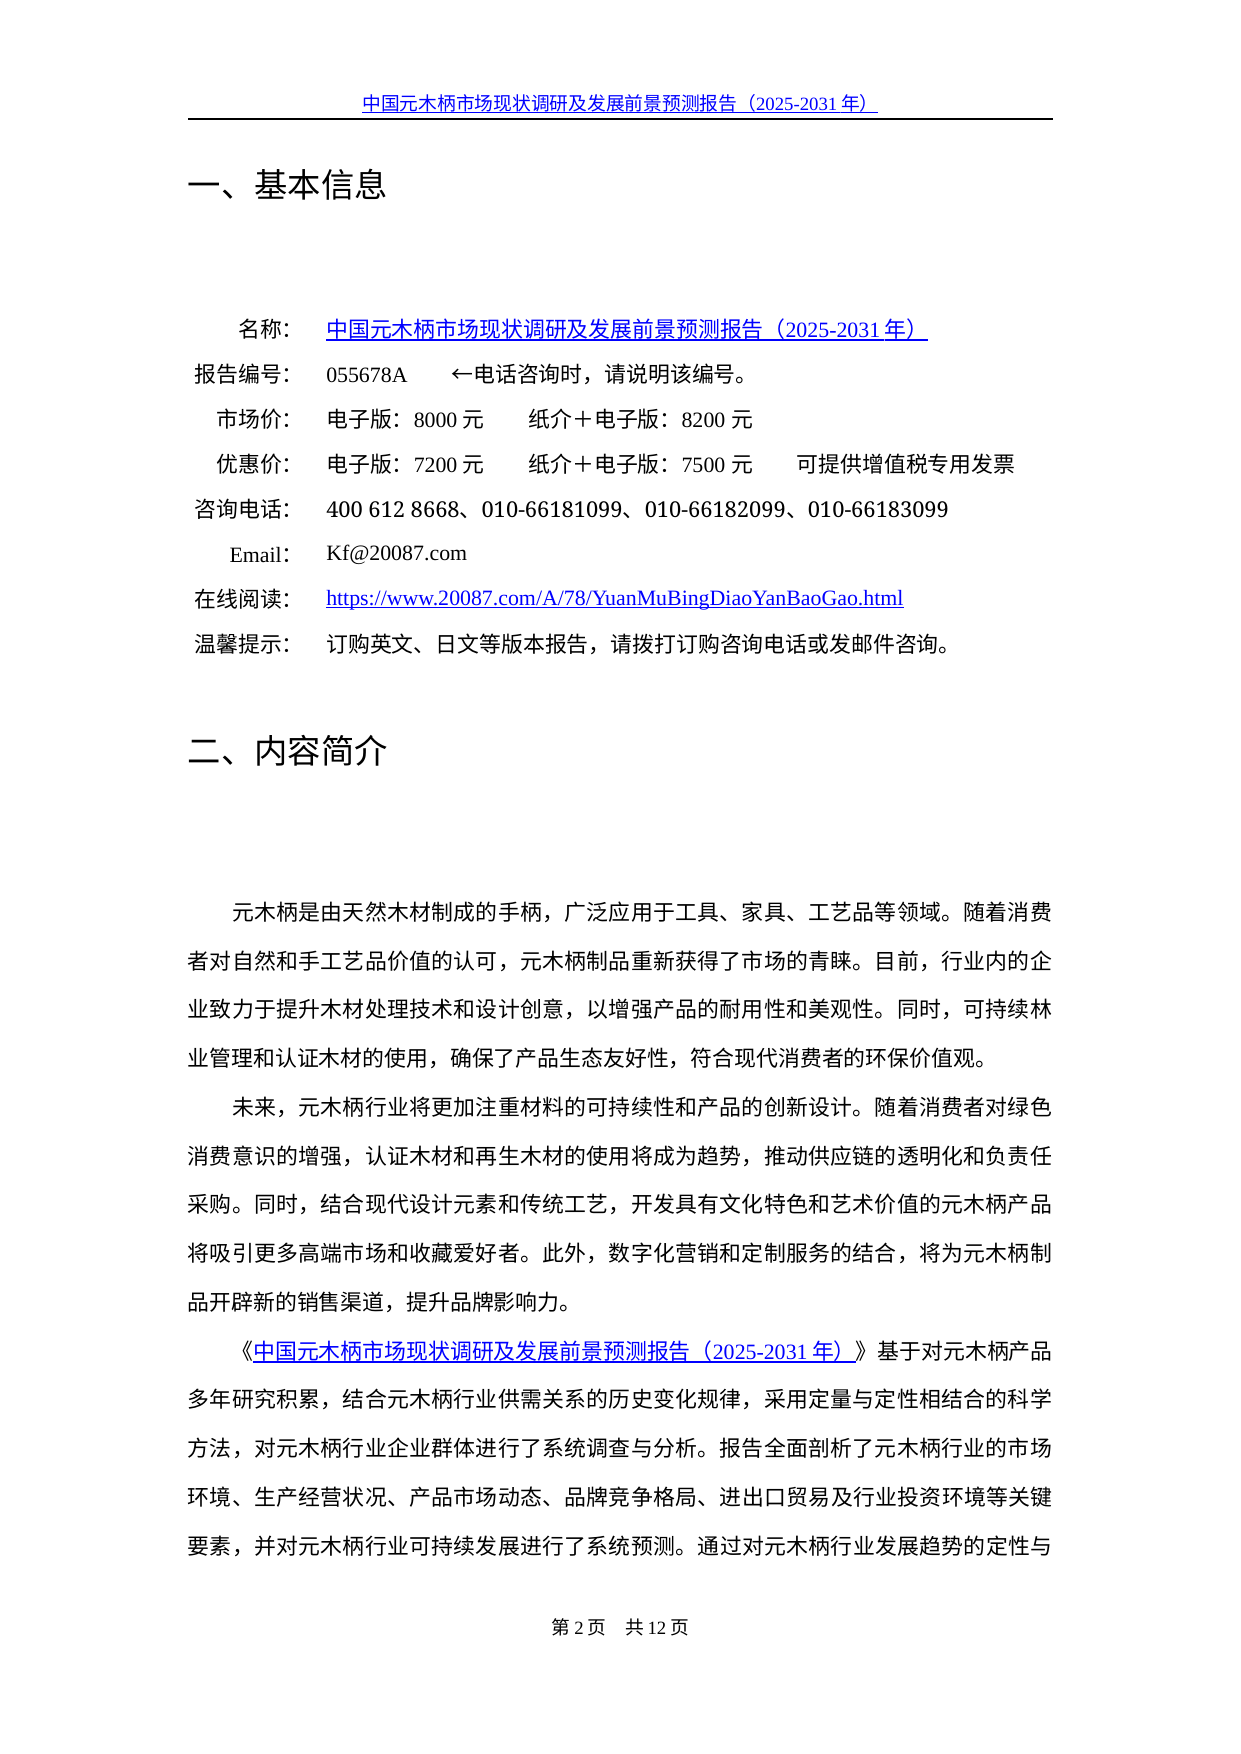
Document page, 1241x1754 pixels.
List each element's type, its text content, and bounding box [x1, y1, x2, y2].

table_cell 400 612 8668、010-66181099、010-66182099、010-66183099 [315, 492, 1073, 537]
table_cell 报告编号： [167, 357, 315, 402]
table_cell 055678A ←电话咨询时，请说明该编号。 [315, 357, 1073, 402]
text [187, 894, 1053, 1561]
title 二、内容简介 [187, 717, 1053, 782]
table_cell 在线阅读： [167, 582, 315, 627]
table_cell 订购英文、日文等版本报告，请拨打订购咨询电话或发邮件咨询。 [315, 627, 1073, 672]
title 一、基本信息 [187, 150, 1053, 215]
table_cell Kf@20087.com [315, 537, 1073, 582]
table_cell [315, 582, 1073, 627]
table_cell 温馨提示： [167, 627, 315, 672]
table_cell 优惠价： [167, 447, 315, 492]
table_header 名称： [167, 312, 315, 357]
table_cell 电子版：8000 元 纸介＋电子版：8200 元 [315, 402, 1073, 447]
table_header 中国元木柄市场现状调研及发展前景预测报告（2025-2031年） [315, 312, 1073, 357]
table_cell 市场价： [167, 402, 315, 447]
table_cell Email： [167, 537, 315, 582]
table_cell 咨询电话： [167, 492, 315, 537]
table_cell 电子版：7200 元 纸介＋电子版：7500 元 可提供增值税专用发票 [315, 447, 1073, 492]
